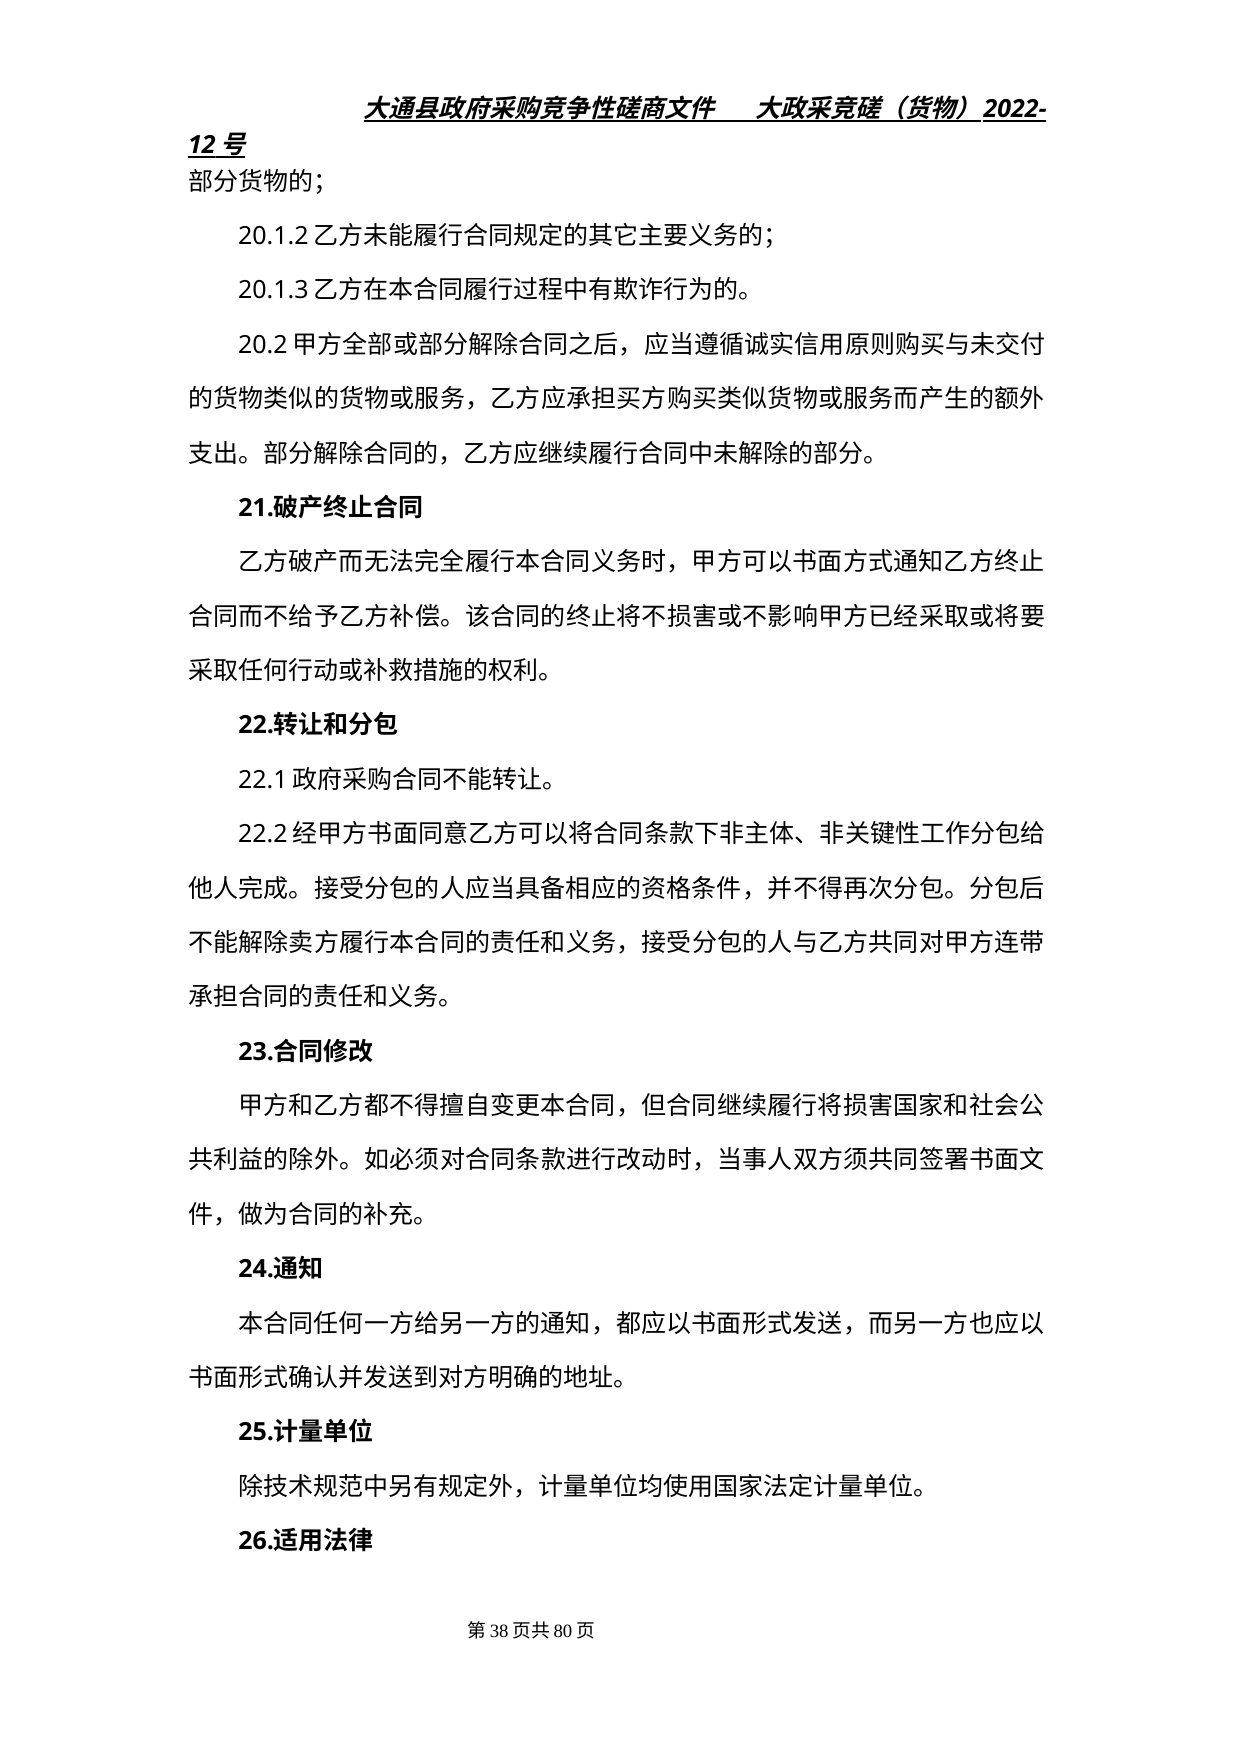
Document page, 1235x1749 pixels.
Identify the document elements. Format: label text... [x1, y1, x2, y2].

text 26.适用法律 [188, 1521, 1046, 1557]
text 乙方破产而无法完全履行本合同义务时，甲方可以书面方式通知乙方终止合同而不给予乙方补偿。该合同的终止将不损害或不影响甲方已经采取或将要采取任何行动或补救措施的权利。 [188, 542, 1046, 687]
text 25.计量单位 [188, 1412, 1046, 1448]
text 23.合同修改 [188, 1031, 1046, 1067]
text 24.通知 [188, 1249, 1046, 1285]
text 22.2经甲方书面同意乙方可以将合同条款下非主体、非关键性工作分包给他人完成。接受分包的人应当具备相应的资格条件，并不得再次分包。分包后不能解除卖方履行本合同的责任和义务，接受分包的人与乙方共同对甲方连带承担合同的责任和义务。 [188, 814, 1046, 1013]
text 20.1.3乙方在本合同履行过程中有欺诈行为的。 [188, 270, 1046, 306]
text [188, 161, 1046, 197]
text 除技术规范中另有规定外，计量单位均使用国家法定计量单位。 [188, 1466, 1046, 1502]
text 本合同任何一方给另一方的通知，都应以书面形式发送，而另一方也应以书面形式确认并发送到对方明确的地址。 [188, 1303, 1046, 1394]
text 甲方和乙方都不得擅自变更本合同，但合同继续履行将损害国家和社会公共利益的除外。如必须对合同条款进行改动时，当事人双方须共同签署书面文件，做为合同的补充。 [188, 1086, 1046, 1231]
text 22.转让和分包 [188, 705, 1046, 741]
text 20.2甲方全部或部分解除合同之后，应当遵循诚实信用原则购买与未交付的货物类似的货物或服务，乙方应承担买方购买类似货物或服务而产生的额外支出。部分解除合同的，乙方应继续履行合同中未解除的部分。 [188, 324, 1046, 469]
text 21.破产终止合同 [188, 487, 1046, 524]
text 22.1政府采购合同不能转让。 [188, 759, 1046, 796]
text 20.1.2乙方未能履行合同规定的其它主要义务的； [188, 216, 1046, 252]
